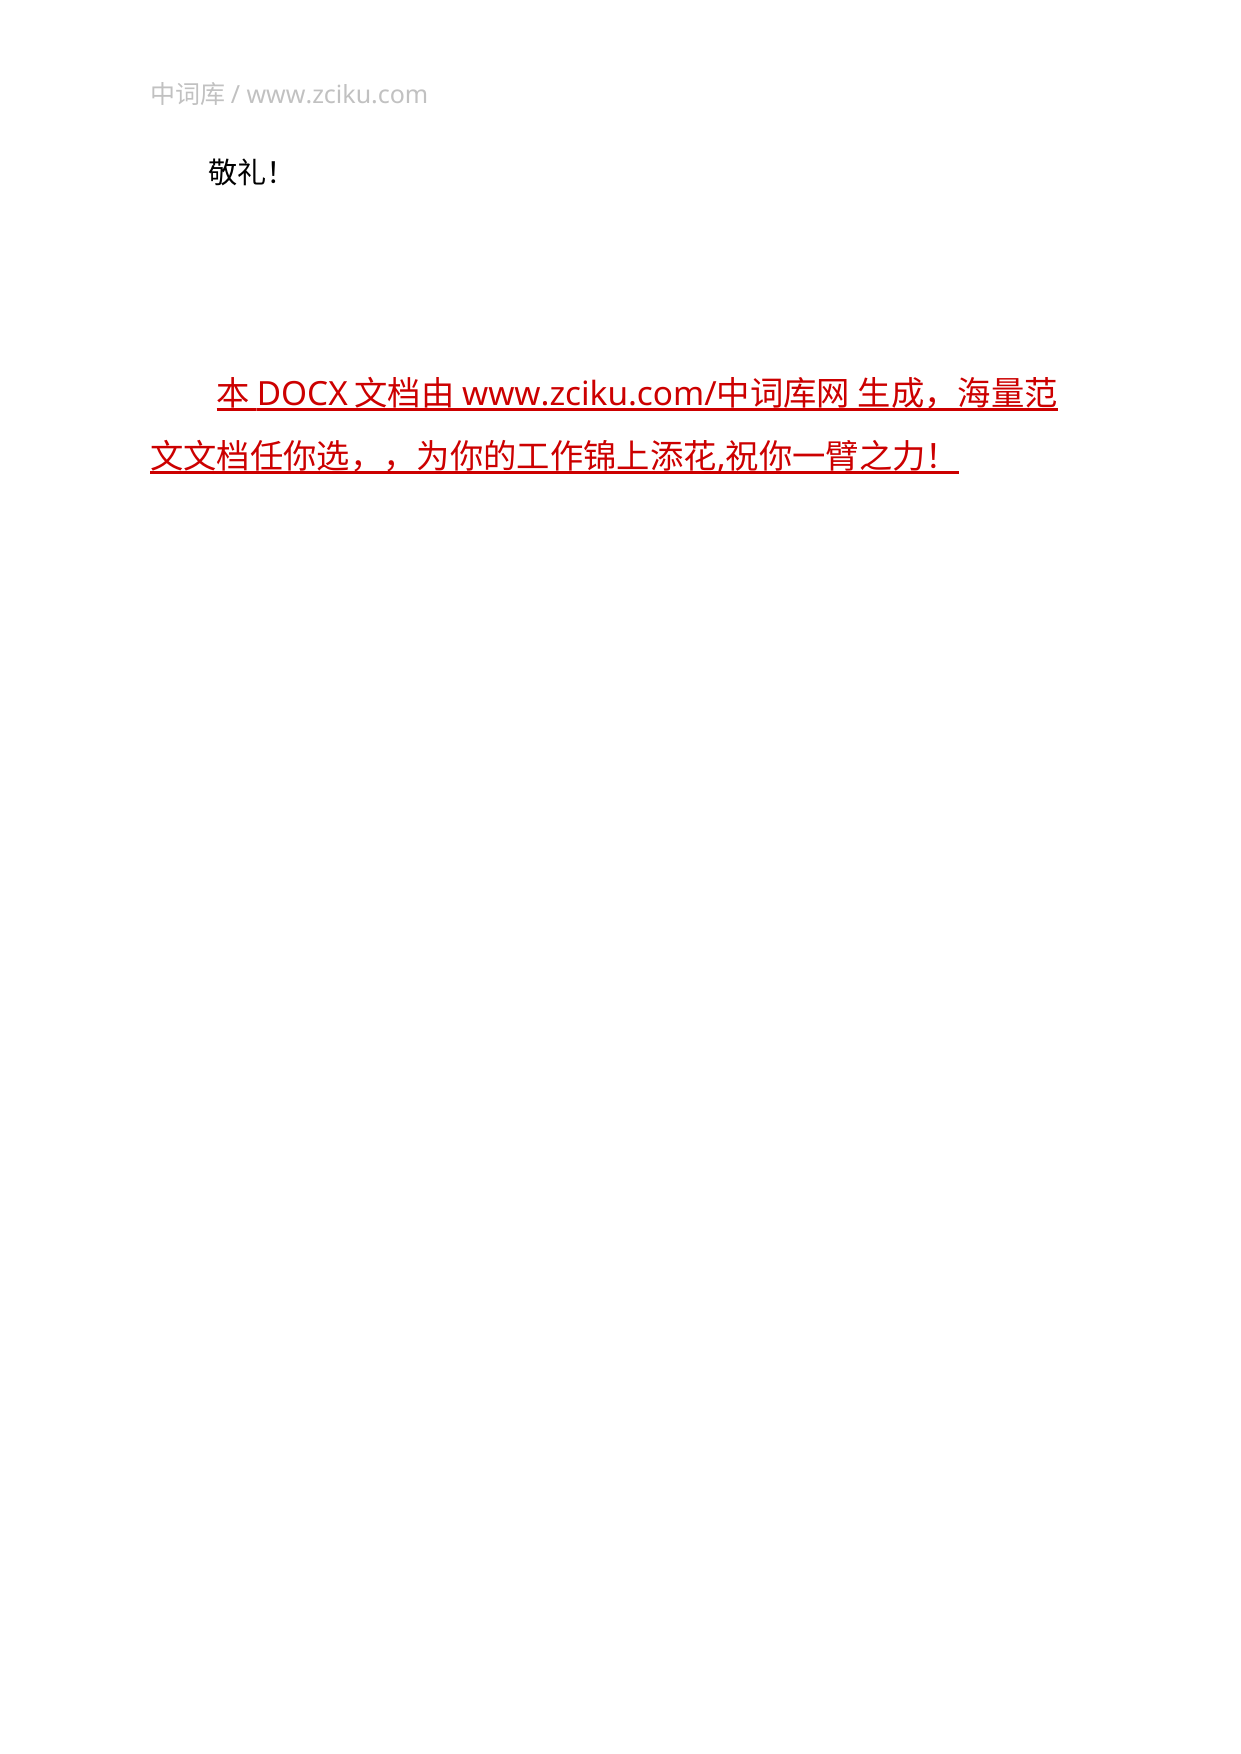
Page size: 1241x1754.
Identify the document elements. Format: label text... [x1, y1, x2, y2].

text 本DOCX文档由 www.zciku.com/中词库网 生成，海量范文文档任你选，，为你的工作锦上添花,祝你一臂之力！ [150, 367, 1090, 478]
text 敬礼！ [150, 150, 1090, 192]
